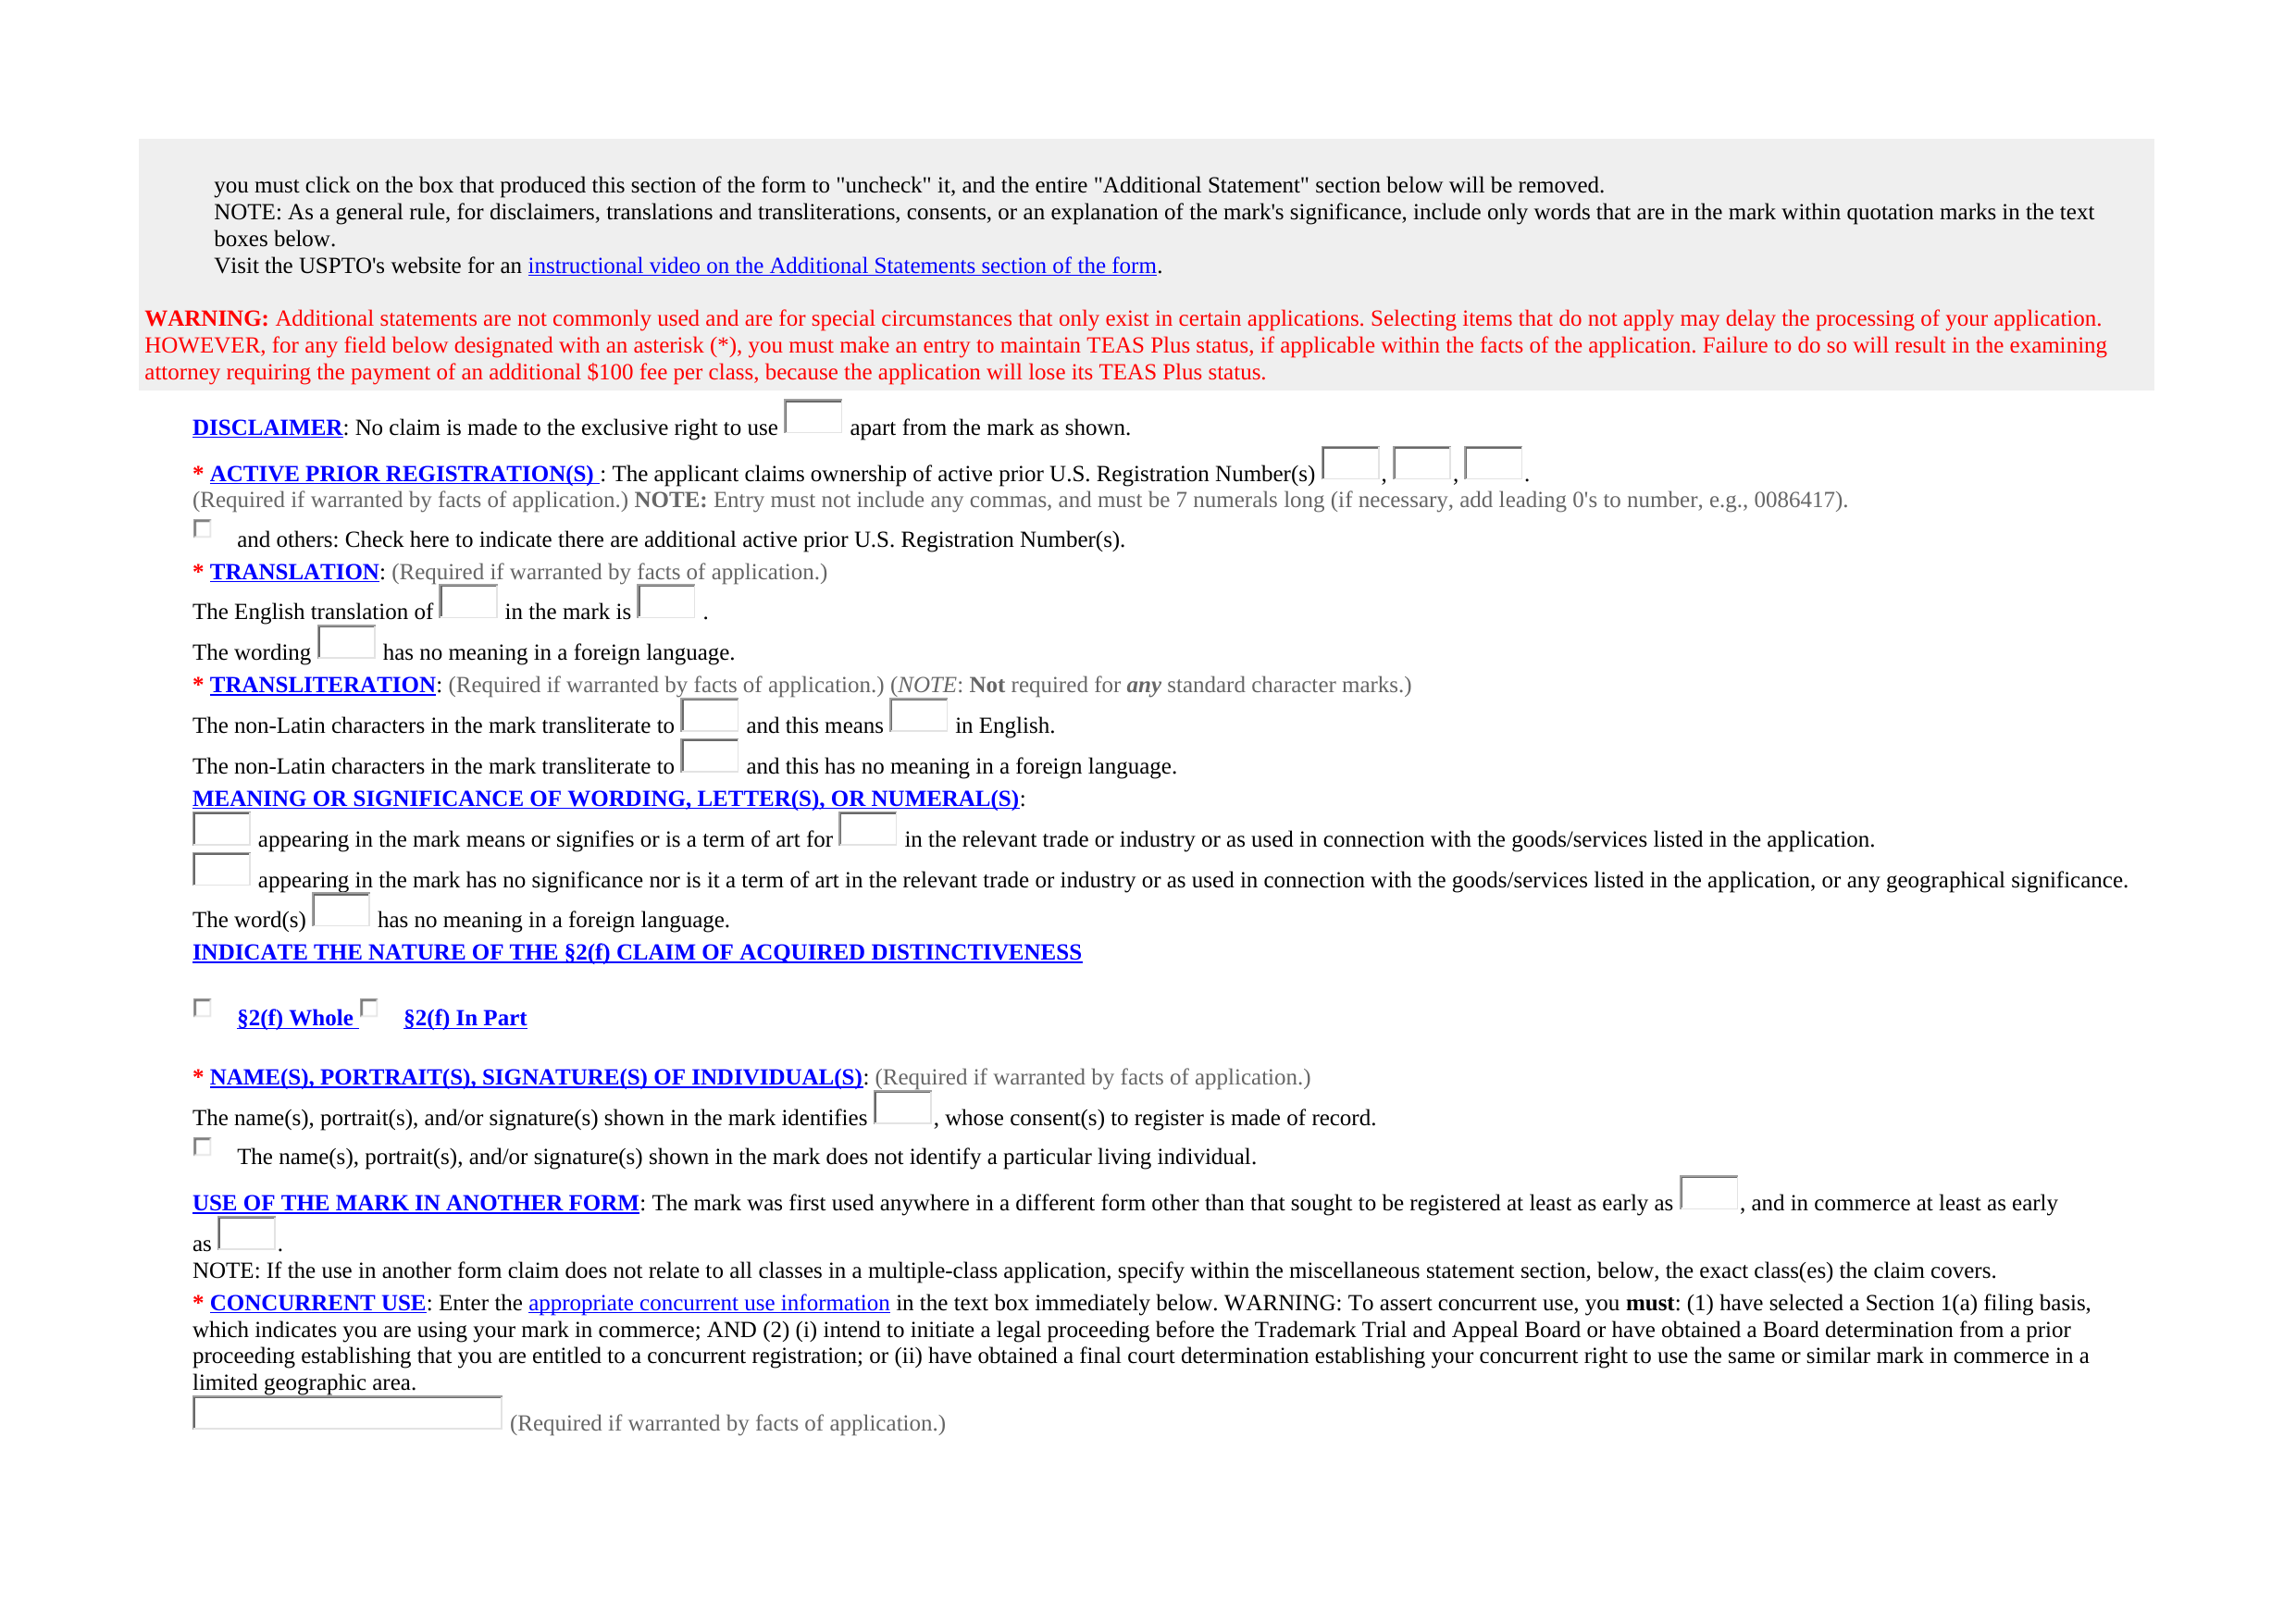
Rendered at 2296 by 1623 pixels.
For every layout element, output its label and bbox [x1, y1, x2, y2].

table_header [139, 139, 2154, 390]
table_cell [139, 390, 2154, 1444]
